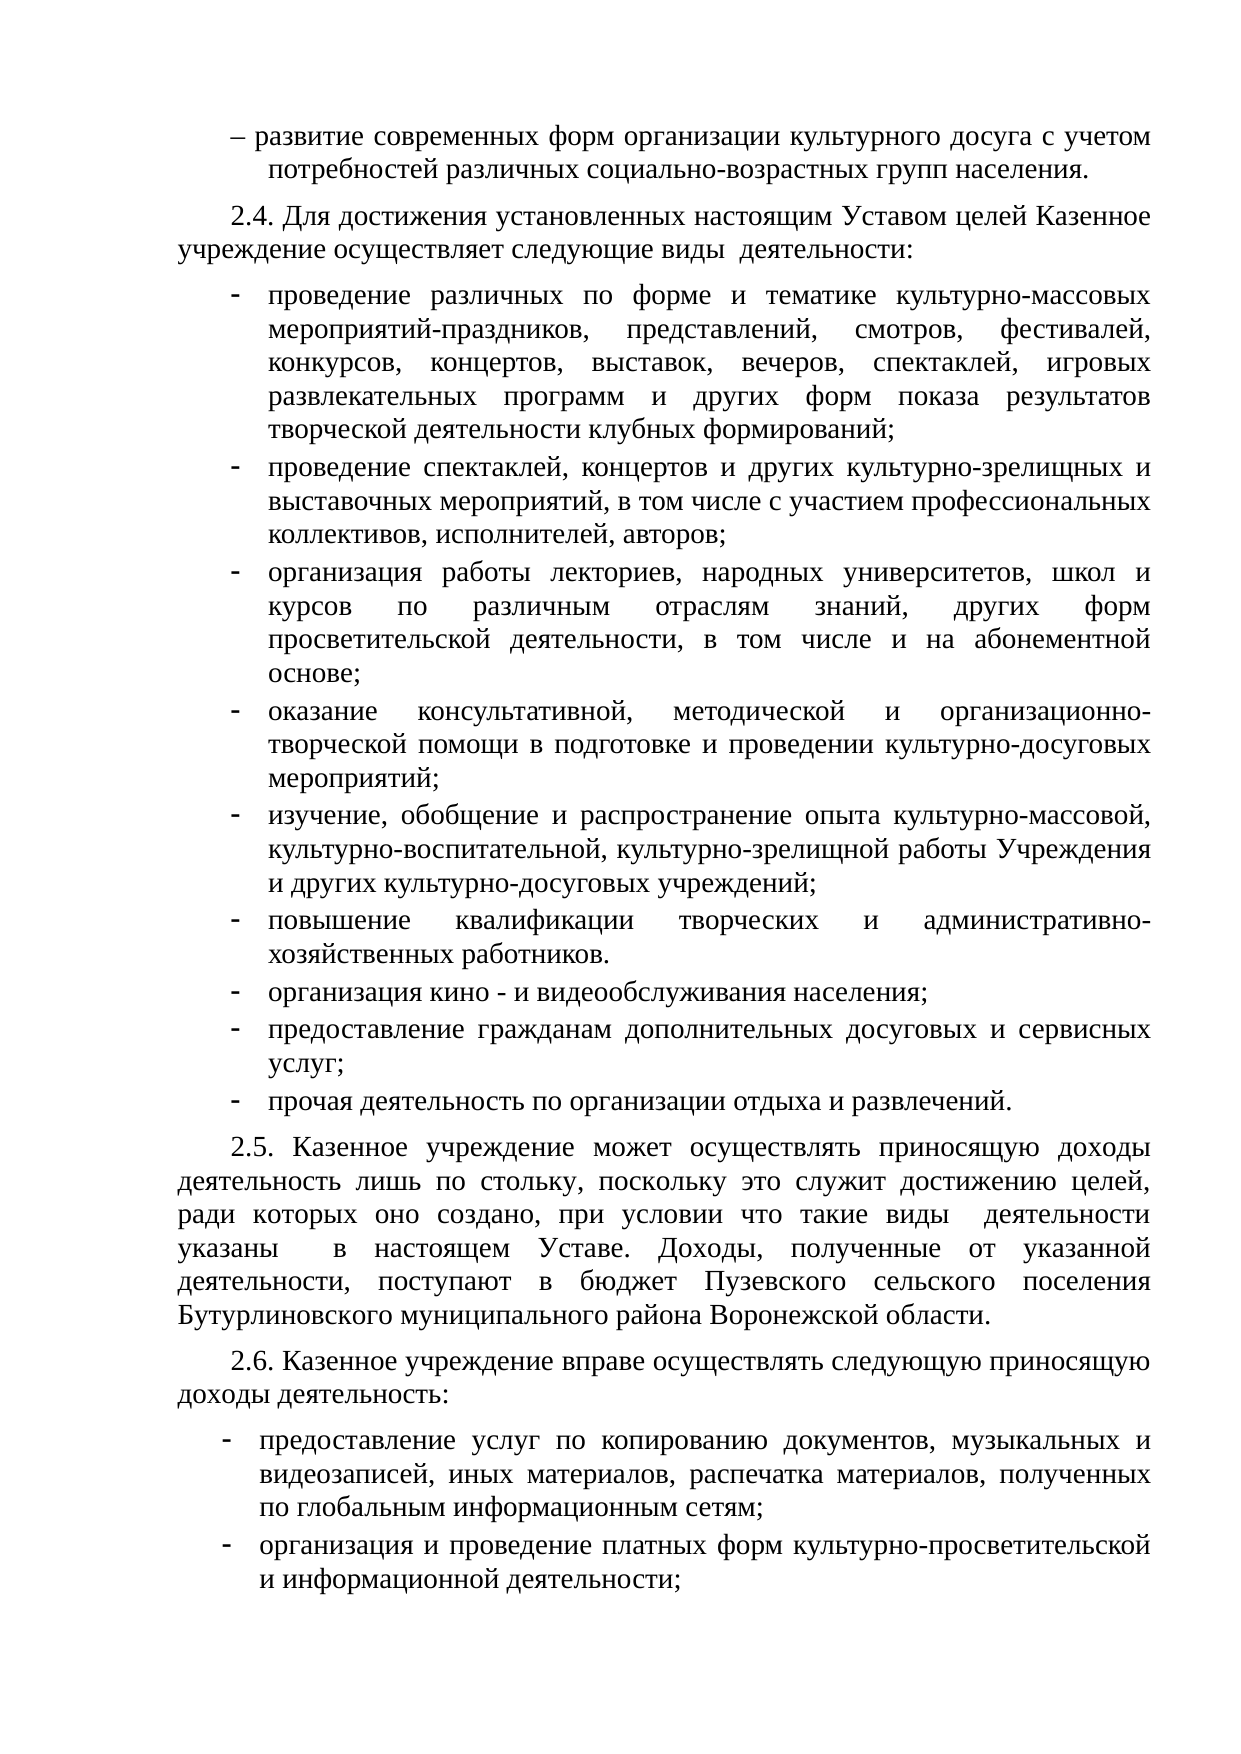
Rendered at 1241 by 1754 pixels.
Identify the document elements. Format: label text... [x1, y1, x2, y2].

list оказание консультативной, методической и организационно-творческой помощи в подготовке и проведении культурно-досуговых мероприятий; [230, 693, 1152, 793]
text 2.4. Для достижения установленных настоящим Уставом целей Казенное учреждение осуществляет следующие виды деятельности: [177, 198, 1152, 265]
list проведение различных по форме и тематике культурно-массовых мероприятий-праздников, представлений, смотров, фестивалей, конкурсов, концертов, выставок, вечеров, спектаклей, игровых развлекательных программ и других форм показа результатов творческой деятельности клубных формирований; [230, 277, 1152, 445]
list организация и проведение платных форм культурно-просветительской и информационной деятельности; [222, 1527, 1152, 1594]
list проведение спектаклей, концертов и других культурно-зрелищных и выставочных мероприятий, в том числе с участием профессиональных коллективов, исполнителей, авторов; [230, 449, 1152, 550]
text – развитие современных форм организации культурного досуга с учетом потребностей различных социально-возрастных групп населения. [230, 118, 1152, 185]
text 2.6. Казенное учреждение вправе осуществлять следующую приносящую доходы деятельность: [177, 1343, 1152, 1410]
list предоставление услуг по копированию документов, музыкальных и видеозаписей, иных материалов, распечатка материалов, полученных по глобальным информационным сетям; [222, 1422, 1152, 1523]
list прочая деятельность по организации отдыха и развлечений. [230, 1083, 1152, 1117]
text 2.5. Казенное учреждение может осуществлять приносящую доходы деятельность лишь по стольку, поскольку это служит достижению целей, ради которых оно создано, при условии что такие виды деятельности указаны в настоящем Уставе. Доходы, полученные от указанной деятельности, поступают в бюджет Пузевского сельского поселения Бутурлиновского муниципального района Воронежской области. [177, 1129, 1152, 1330]
list организация кино - и видеообслуживания населения; [230, 974, 1152, 1007]
list предоставление гражданам дополнительных досуговых и сервисных услуг; [230, 1012, 1152, 1079]
list организация работы лекториев, народных университетов, школ и курсов по различным отраслям знаний, других форм просветительской деятельности, в том числе и на абонементной основе; [230, 554, 1152, 688]
list повышение квалификации творческих и административно-хозяйственных работников. [230, 902, 1152, 969]
list изучение, обобщение и распространение опыта культурно-массовой, культурно-воспитательной, культурно-зрелищной работы Учреждения и других культурно-досуговых учреждений; [230, 797, 1152, 898]
